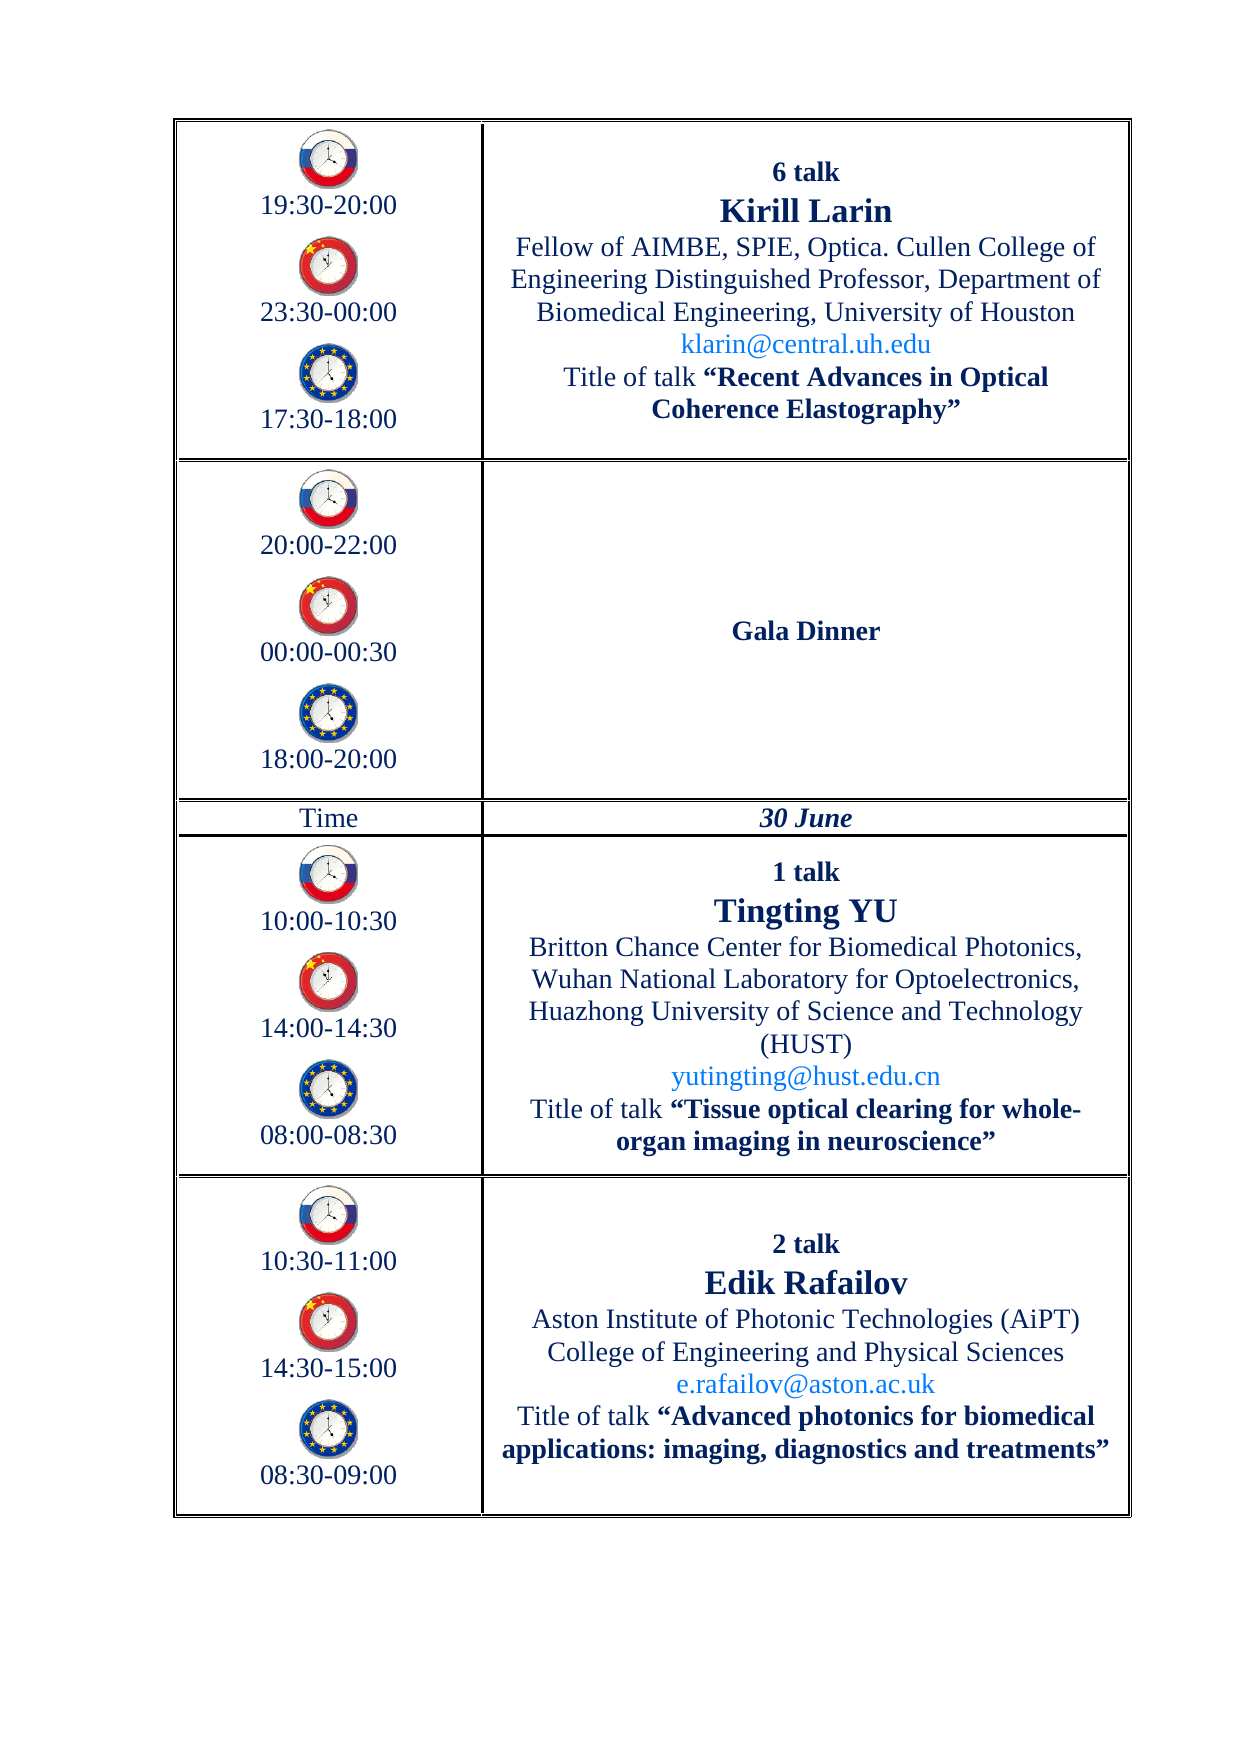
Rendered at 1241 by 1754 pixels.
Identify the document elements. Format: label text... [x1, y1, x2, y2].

table_cell 1 talk Tingting YU Britton Chance Center for Biomedical Photonics, Wuhan National Laboratory for Optoelectronics, Huazhong University of Science and Technology (HUST) yutingting@hust.edu.cn Title of talk “Tissue optical clearing for whole-organ imaging in neuroscience” [484, 834, 1128, 1174]
table_cell 2 talk Edik Rafailov Aston Institute of Photonic Technologies (AiPT) College of Engineering and Physical Sciences e.rafailov@aston.ac.uk Title of talk “Advanced photonics for biomedical applications: imaging, diagnostics and treatments” [482, 1174, 1129, 1514]
picture [298, 845, 358, 904]
picture [298, 952, 358, 1012]
picture [298, 576, 358, 636]
table_cell 10:30-11:00 14:30-15:00 08:30-09:00 [177, 1174, 482, 1514]
picture [298, 469, 358, 529]
table_header 19:30-20:00 23:30-00:00 17:30-18:00 [177, 120, 482, 458]
picture [298, 236, 358, 296]
table_cell Gala Dinner [484, 458, 1129, 798]
picture [298, 343, 358, 403]
picture [298, 1185, 358, 1245]
picture [298, 1059, 358, 1119]
picture [298, 683, 358, 743]
picture [298, 1292, 358, 1352]
table_cell 10:00-10:30 14:00-14:30 08:00-08:30 [177, 834, 481, 1174]
picture [298, 129, 358, 189]
table_cell Time [177, 798, 481, 834]
table_cell 20:00-22:00 00:00-00:30 18:00-20:00 [177, 458, 481, 798]
table_header 6 talk Kirill Larin Fellow of AIMBE, SPIE, Optica. Cullen College of Engineering Distinguished Professor, Department of Biomedical Engineering, University of Houston klarin@central.uh.edu Title of talk “Recent Advances in Optical Coherence Elastography” [482, 122, 1128, 458]
table_cell 30 June [484, 798, 1129, 834]
picture [298, 1399, 358, 1459]
